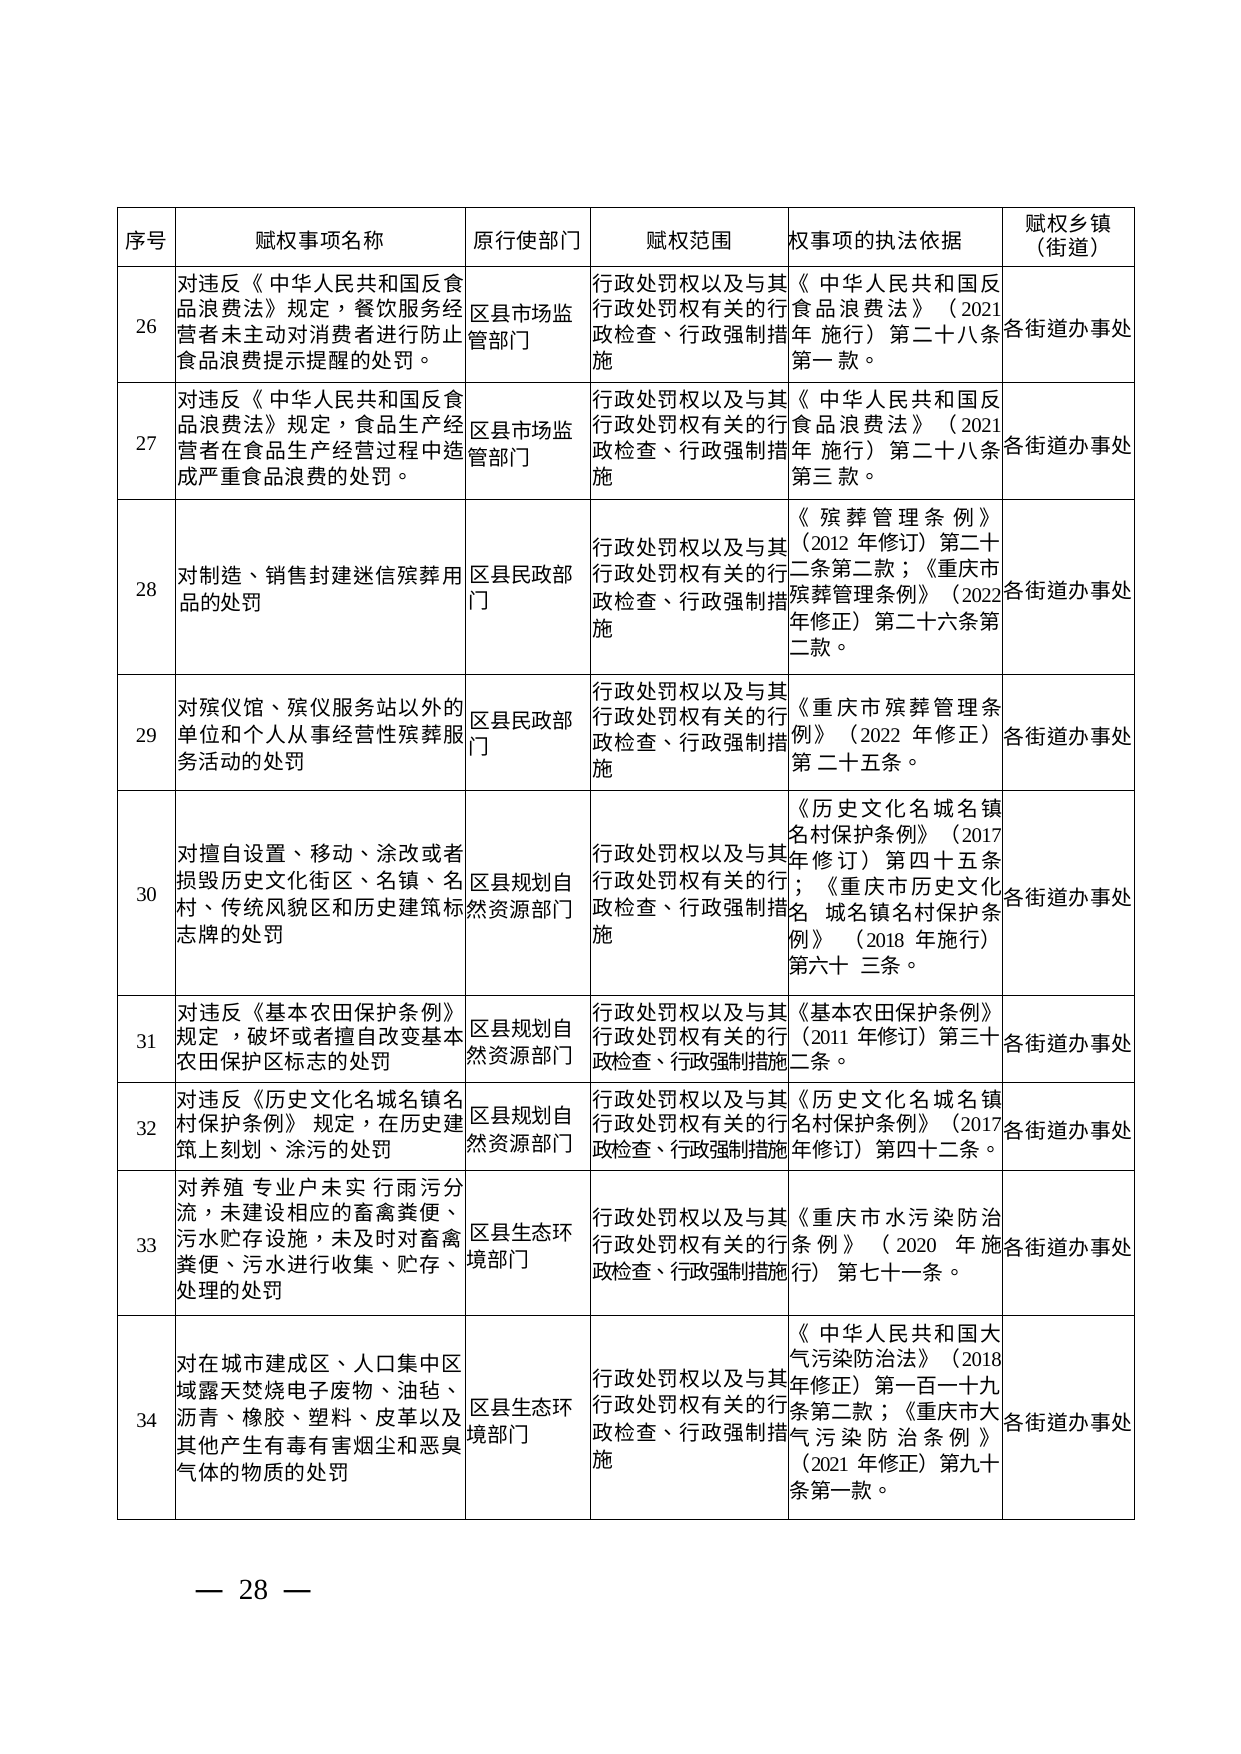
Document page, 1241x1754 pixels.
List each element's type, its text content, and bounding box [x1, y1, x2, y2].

table_cell 29 [118, 675, 175, 790]
table_cell 《重庆市水污染防治 条例》（2020 年施行） 第七十一条。 [789, 1171, 1002, 1315]
table_cell 对违反《 中华人民共和国反食 品浪费法》规定，餐饮服务经 营者未主动对消费者进行防止 食品浪费提示提醒的处罚。 [176, 267, 465, 382]
table_cell 行政处罚权以及与其 行政处罚权有关的行 政检查、行政强制措施 [591, 1083, 788, 1169]
table_cell 对在城市建成区、人口集中区 域露天焚烧电子废物、油毡、 沥青、橡胶、塑料、皮革以及 其他产生有毒有害烟尘和恶臭 气体的物质的处罚 [176, 1316, 465, 1519]
table_cell 区县规划自 然资源部门 [466, 1083, 590, 1169]
table_cell 《 殡 葬 管 理 条 例 》 （2012 年修订）第二十 二条第二款；《重庆市 殡葬管理条例》（2022 年修正）第二十六条第 二款。 [789, 500, 1002, 674]
table_cell 各街道办事处 [1003, 1316, 1134, 1519]
table_cell 各街道办事处 [1003, 267, 1134, 382]
table_cell 32 [118, 1083, 175, 1169]
table_cell 对违反《基本农田保护条例》 规定 ，破坏或者擅自改变基本 农田保护区标志的处罚 [176, 996, 465, 1082]
table_cell 各街道办事处 [1003, 383, 1134, 499]
table_cell 《历史文化名城名镇 名村保护条例》（2017 年修订）第四十二条。 [789, 1083, 1002, 1169]
table_header 赋权事项名称 [176, 208, 465, 266]
table_cell 对违反《 中华人民共和国反食 品浪费法》规定，食品生产经 营者在食品生产经营过程中造 成严重食品浪费的处罚。 [176, 383, 465, 499]
table_cell 各街道办事处 [1003, 996, 1134, 1082]
table_cell 行政处罚权以及与其 行政处罚权有关的行 政检查、行政强制措施 [591, 996, 788, 1082]
table_cell 各街道办事处 [1003, 500, 1134, 674]
table_cell 区县生态环 境部门 [466, 1316, 590, 1519]
table_cell 行政处罚权以及与其 行政处罚权有关的行 政检查、行政强制措 施 [591, 267, 788, 382]
table_cell 区县民政部 门 [466, 500, 590, 674]
table_cell 对养殖 专业户未实 行雨污分 流，未建设相应的畜禽粪便、 污水贮存设施，未及时对畜禽 粪便、污水进行收集、贮存、 处理的处罚 [176, 1171, 465, 1315]
table_cell 27 [118, 383, 175, 499]
table_cell 对殡仪馆、殡仪服务站以外的 单位和个人从事经营性殡葬服 务活动的处罚 [176, 675, 465, 790]
table_cell 《历史文化名城名镇 名村保护条例》（2017 年修订）第四十五条 ； 《重庆市历史文化名 城名镇名村保护条例》 （2018 年施行）第六十 三条。 [789, 791, 1002, 994]
table_cell 31 [118, 996, 175, 1082]
text — 28 — [194, 1575, 1135, 1605]
table_cell 26 [118, 267, 175, 382]
table_cell 区县市场监 管部门 [466, 383, 590, 499]
table_cell 对制造、销售封建迷信殡葬用 品的处罚 [176, 500, 465, 674]
table_cell 区县市场监 管部门 [466, 267, 590, 382]
table_cell 对违反《历史文化名城名镇名 村保护条例》 规定，在历史建 筑上刻划、涂污的处罚 [176, 1083, 465, 1169]
table_header 赋权乡镇 （街道） [1003, 208, 1134, 266]
table_cell 对擅自设置、移动、涂改或者 损毁历史文化街区、名镇、名 村、传统风貌区和历史建筑标 志牌的处罚 [176, 791, 465, 994]
table_cell 行政处罚权以及与其 行政处罚权有关的行 政检查、行政强制措 施 [591, 791, 788, 994]
table_header 序号 [118, 208, 175, 266]
table_cell 《 中华人民共和国反 食品浪费法》（2021 年 施行）第二十八条第三 款。 [789, 383, 1002, 499]
table_cell 各街道办事处 [1003, 1171, 1134, 1315]
table_cell 行政处罚权以及与其 行政处罚权有关的行 政检查、行政强制措 施 [591, 500, 788, 674]
table_cell 《 中华人民共和国反 食品浪费法》（2021 年 施行）第二十八条第一 款。 [789, 267, 1002, 382]
table_cell 区县规划自 然资源部门 [466, 791, 590, 994]
table_cell 各街道办事处 [1003, 791, 1134, 994]
table_header 赋权范围 [591, 208, 788, 266]
table_cell 33 [118, 1171, 175, 1315]
table_cell 区县民政部 门 [466, 675, 590, 790]
table_cell 区县生态环 境部门 [466, 1171, 590, 1315]
table_cell 各街道办事处 [1003, 675, 1134, 790]
table_cell 行政处罚权以及与其 行政处罚权有关的行 政检查、行政强制措 施 [591, 383, 788, 499]
table_cell 《基本农田保护条例》 （2011 年修订）第三十 二条。 [789, 996, 1002, 1082]
table_cell 行政处罚权以及与其 行政处罚权有关的行 政检查、行政强制措施 [591, 1171, 788, 1315]
table_cell 《 中华人民共和国大 气污染防治法》（2018 年修正）第一百一十九 条第二款；《重庆市大 气 污 染 防 治 条 例 》 （2021 年修正）第九十 条第一款。 [789, 1316, 1002, 1519]
table_cell 34 [118, 1316, 175, 1519]
table_header 权事项的执法依据 [789, 208, 1002, 266]
table_cell 各街道办事处 [1003, 1083, 1134, 1169]
table_cell 《重庆市殡葬管理条 例》（2022 年修正）第 二十五条。 [789, 675, 1002, 790]
table_cell 区县规划自 然资源部门 [466, 996, 590, 1082]
table_cell 28 [118, 500, 175, 674]
table_cell 30 [118, 791, 175, 994]
table_cell 行政处罚权以及与其 行政处罚权有关的行 政检查、行政强制措 施 [591, 675, 788, 790]
table_cell 行政处罚权以及与其 行政处罚权有关的行 政检查、行政强制措 施 [591, 1316, 788, 1519]
table_header 原行使部门 [466, 208, 590, 266]
